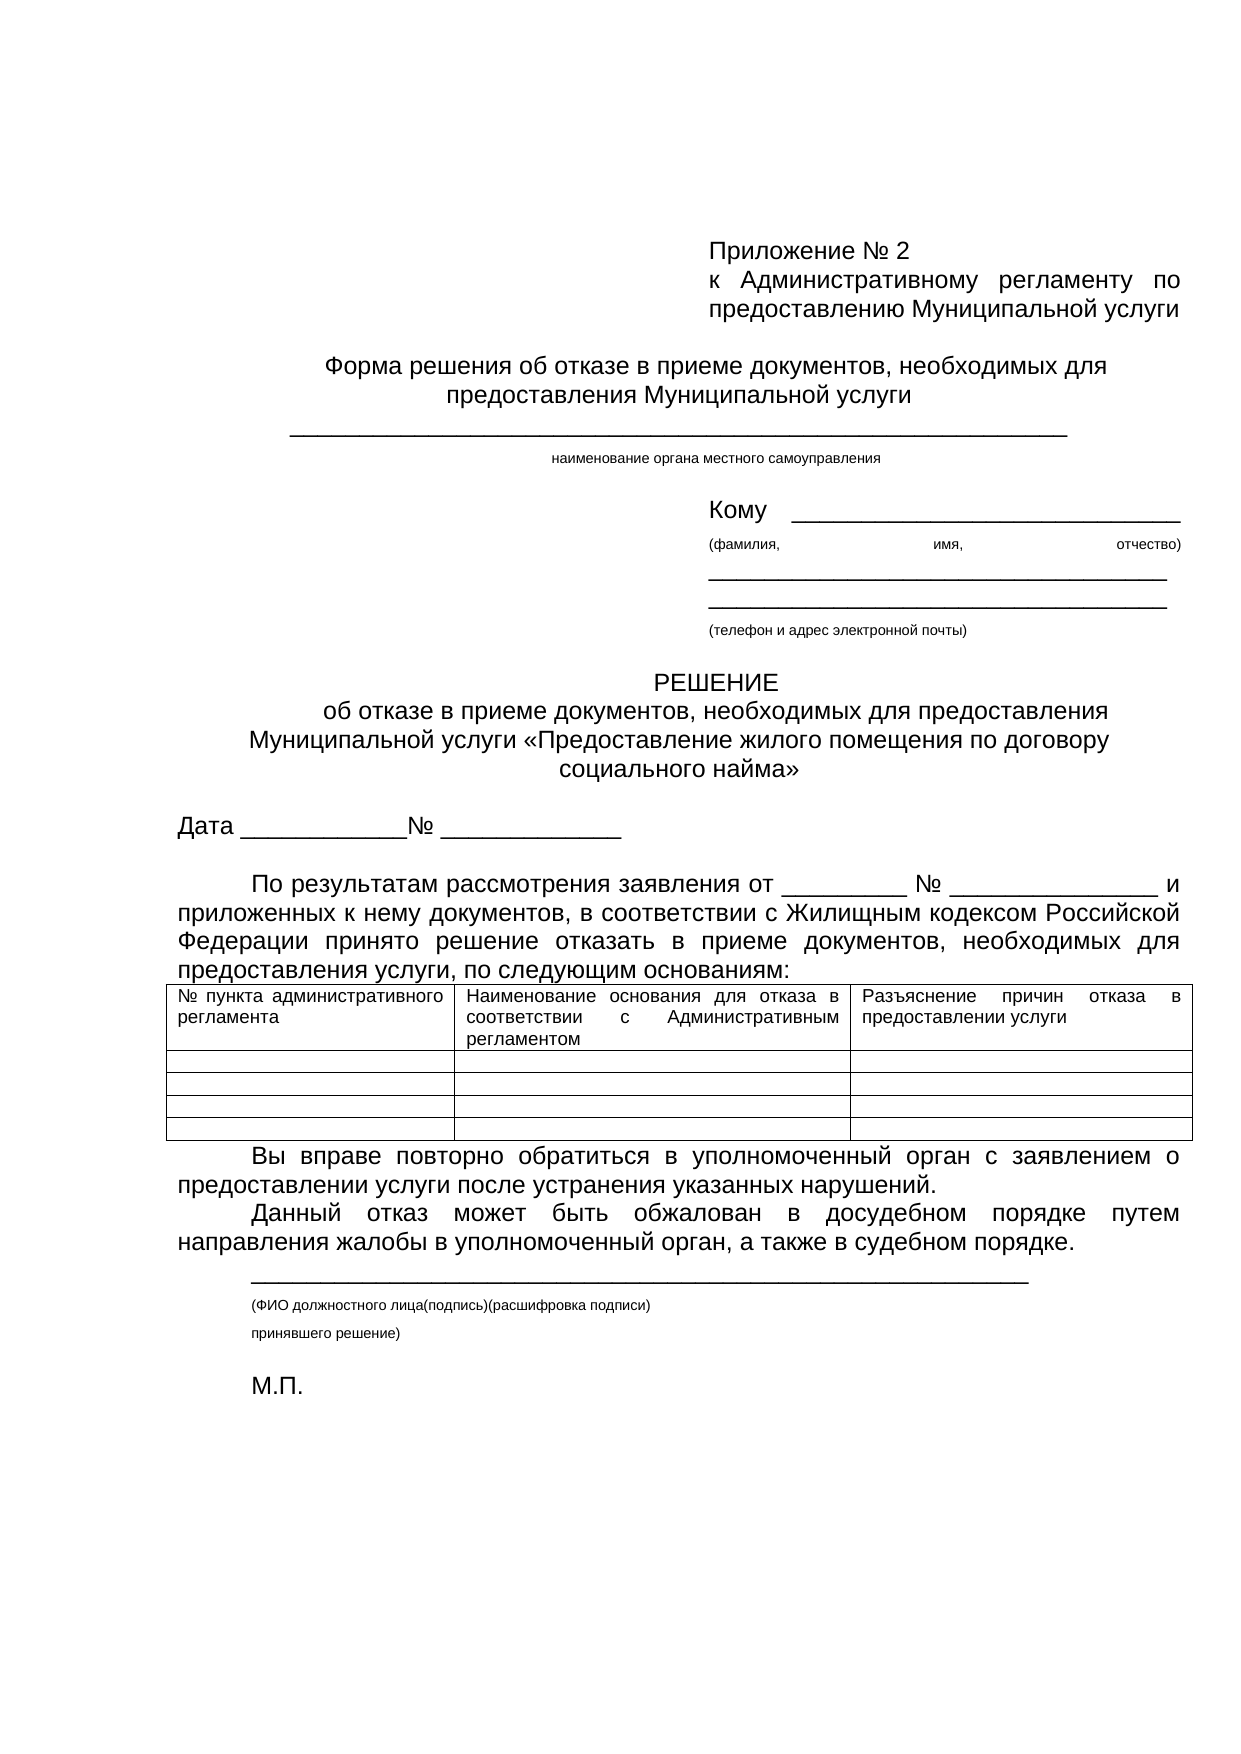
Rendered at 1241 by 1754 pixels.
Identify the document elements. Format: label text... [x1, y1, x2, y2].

table_cell [455, 1118, 850, 1140]
text М.П. [177, 1371, 1181, 1400]
text Вы вправе повторно обратиться в уполномоченный орган с заявлением о предоставлении услуги после устранения указанных нарушений. [177, 1141, 1181, 1198]
table_header Разъяснение причин отказа в предоставлении услуги [851, 985, 1192, 1049]
text ________________________________________________________ [177, 1256, 1181, 1285]
table_cell [167, 1073, 454, 1095]
text Кому ____________________________ (фамилия, имя, отчество) _________________________________ _________________________________ (телефон и адрес электронной почты) [709, 495, 1181, 639]
table_cell [851, 1051, 1192, 1072]
text Дата ____________№ _____________ [177, 811, 1181, 840]
table_cell [167, 1051, 454, 1072]
text (ФИО должностного лица(подпись)(расшифровка подписи) [177, 1285, 1181, 1313]
table_cell [851, 1073, 1192, 1095]
table_cell [455, 1096, 850, 1117]
text принявшего решение) [177, 1313, 1181, 1342]
text Данный отказ может быть обжалован в досудебном порядке путем направления жалобы в уполномоченный орган, а также в судебном порядке. [177, 1198, 1181, 1256]
table_cell [455, 1051, 850, 1072]
text РЕШЕНИЕ [177, 667, 1181, 696]
table_header Наименование основания для отказа в соответствии с Административным регламентом [455, 985, 850, 1049]
text По результатам рассмотрения заявления от _________ № _______________ и приложенных к нему документов, в соответствии с Жилищным кодексом Российской Федерации принято решение отказать в приеме документов, необходимых для предоставления услуги, по следующим основаниям: [177, 869, 1181, 984]
text к Административному регламенту по предоставлению Муниципальной услуги [709, 265, 1181, 322]
table_cell [167, 1118, 454, 1140]
text Приложение № 2 [709, 236, 1181, 265]
text наименование органа местного самоуправления [177, 437, 1181, 466]
table_header № пункта административного регламента [167, 985, 454, 1049]
text Форма решения об отказе в приеме документов, необходимых для предоставления Муниципальной услуги ________________________________________________________ [177, 351, 1181, 437]
table_cell [455, 1073, 850, 1095]
text об отказе в приеме документов, необходимых для предоставления Муниципальной услуги «Предоставление жилого помещения по договору социального найма» [177, 696, 1181, 782]
table_cell [851, 1118, 1192, 1140]
table_cell [851, 1096, 1192, 1117]
table_cell [167, 1096, 454, 1117]
